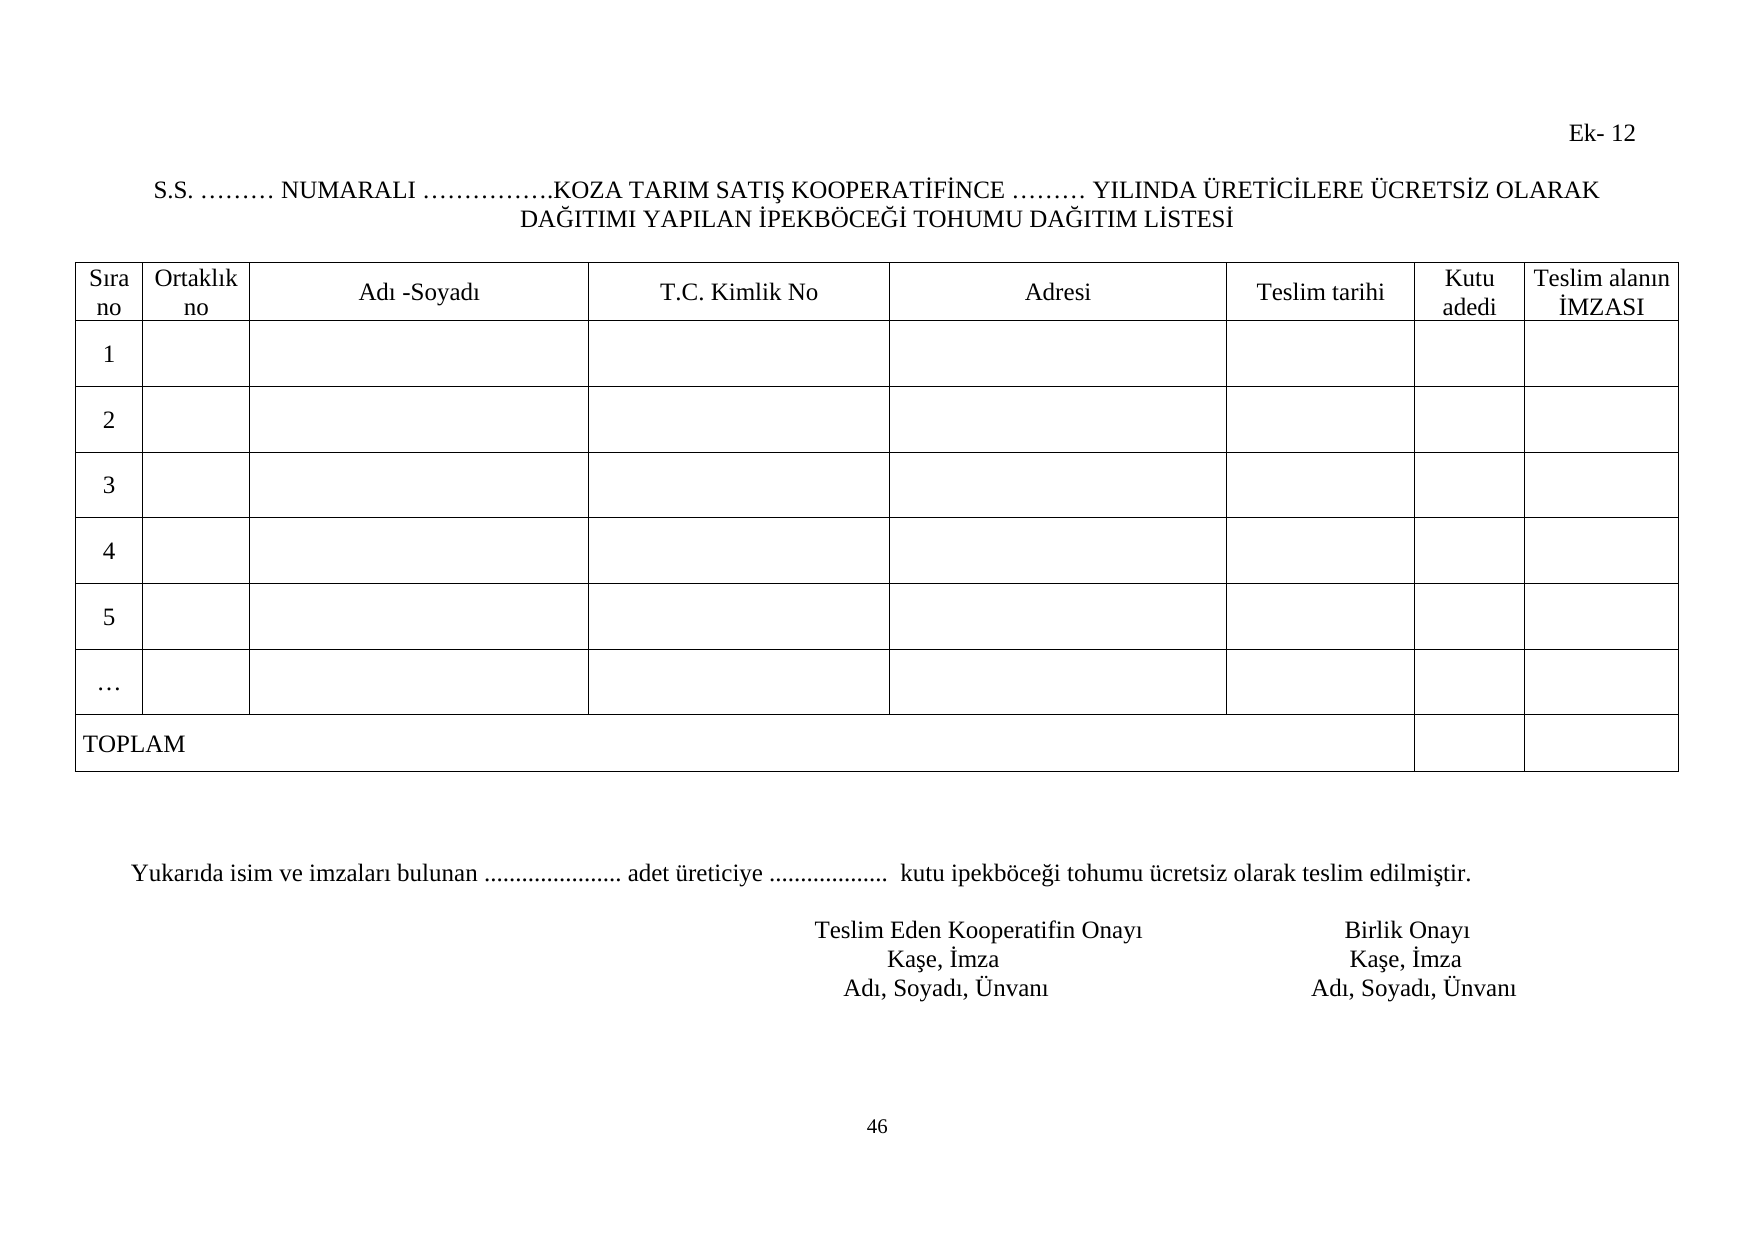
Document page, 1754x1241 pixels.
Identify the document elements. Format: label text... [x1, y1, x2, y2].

table_header T.C. Kimlik No [589, 263, 889, 320]
table_cell [1525, 518, 1678, 583]
table_header Kutu adedi [1415, 263, 1524, 320]
table_cell [890, 584, 1226, 648]
text Yukarıda isim ve imzaları bulunan ...................... adet üreticiye ................... kutu ipekböceği tohumu ücretsiz olarak teslim edilmiştir. [118, 858, 1636, 887]
text Ek- 12 [118, 118, 1636, 147]
table_cell [589, 650, 889, 714]
table_cell [143, 387, 249, 452]
table_cell 2 [76, 387, 142, 452]
table_header Teslim tarihi [1227, 263, 1414, 320]
table_cell [143, 650, 249, 714]
table_cell [143, 321, 249, 386]
table_cell [1415, 584, 1524, 648]
table_cell [250, 650, 588, 714]
table_cell [250, 453, 588, 517]
table_cell [1525, 650, 1678, 714]
table_header Ortaklık no [143, 263, 249, 320]
table_cell [1415, 321, 1524, 386]
text S.S. ……… NUMARALI …………….KOZA TARIM SATIŞ KOOPERATİFİNCE ……… YILINDA ÜRETİCİLERE ÜCRETSİZ OLARAK DAĞITIMI YAPILAN İPEKBÖCEĞİ TOHUMU DAĞITIM LİSTESİ [118, 176, 1636, 233]
table_cell [890, 650, 1226, 714]
table_cell [1525, 387, 1678, 452]
table_cell [890, 518, 1226, 583]
table_header Teslim alanın İMZASI [1525, 263, 1678, 320]
table_cell [1415, 453, 1524, 517]
table_cell 1 [76, 321, 142, 386]
table_cell 5 [76, 584, 142, 648]
table_cell [143, 584, 249, 648]
table_cell [1227, 453, 1414, 517]
table_cell [589, 387, 889, 452]
table_header Sırano [76, 263, 142, 320]
text Kaşe, İmza Kaşe, İmza [118, 944, 1636, 973]
table_cell 4 [76, 518, 142, 583]
table_cell [250, 584, 588, 648]
table_cell [143, 453, 249, 517]
text Teslim Eden Kooperatifin Onayı Birlik Onayı [118, 916, 1636, 944]
table_cell [589, 453, 889, 517]
table_cell [890, 387, 1226, 452]
table_cell [1227, 321, 1414, 386]
table_cell [143, 518, 249, 583]
text Adı, Soyadı, Ünvanı Adı, Soyadı, Ünvanı [118, 973, 1636, 1002]
table_cell [1525, 321, 1678, 386]
table_cell [589, 518, 889, 583]
table_cell [890, 321, 1226, 386]
table_cell [1415, 650, 1524, 714]
table_cell [250, 387, 588, 452]
table_cell [250, 321, 588, 386]
table_cell [250, 518, 588, 583]
table_cell [890, 453, 1226, 517]
table_cell … [76, 650, 142, 714]
table_cell 3 [76, 453, 142, 517]
table_cell [1415, 715, 1524, 771]
table_cell TOPLAM [76, 715, 1414, 771]
table_cell [589, 321, 889, 386]
table_cell [1525, 584, 1678, 648]
table_cell [1227, 650, 1414, 714]
table_cell [589, 584, 889, 648]
table_cell [1227, 387, 1414, 452]
table_cell [1525, 453, 1678, 517]
table_header Adı -Soyadı [250, 263, 588, 320]
table_header Adresi [890, 263, 1226, 320]
table_cell [1415, 387, 1524, 452]
table_cell [1525, 715, 1678, 771]
table_cell [1415, 518, 1524, 583]
table_cell [1227, 518, 1414, 583]
table_cell [1227, 584, 1414, 648]
